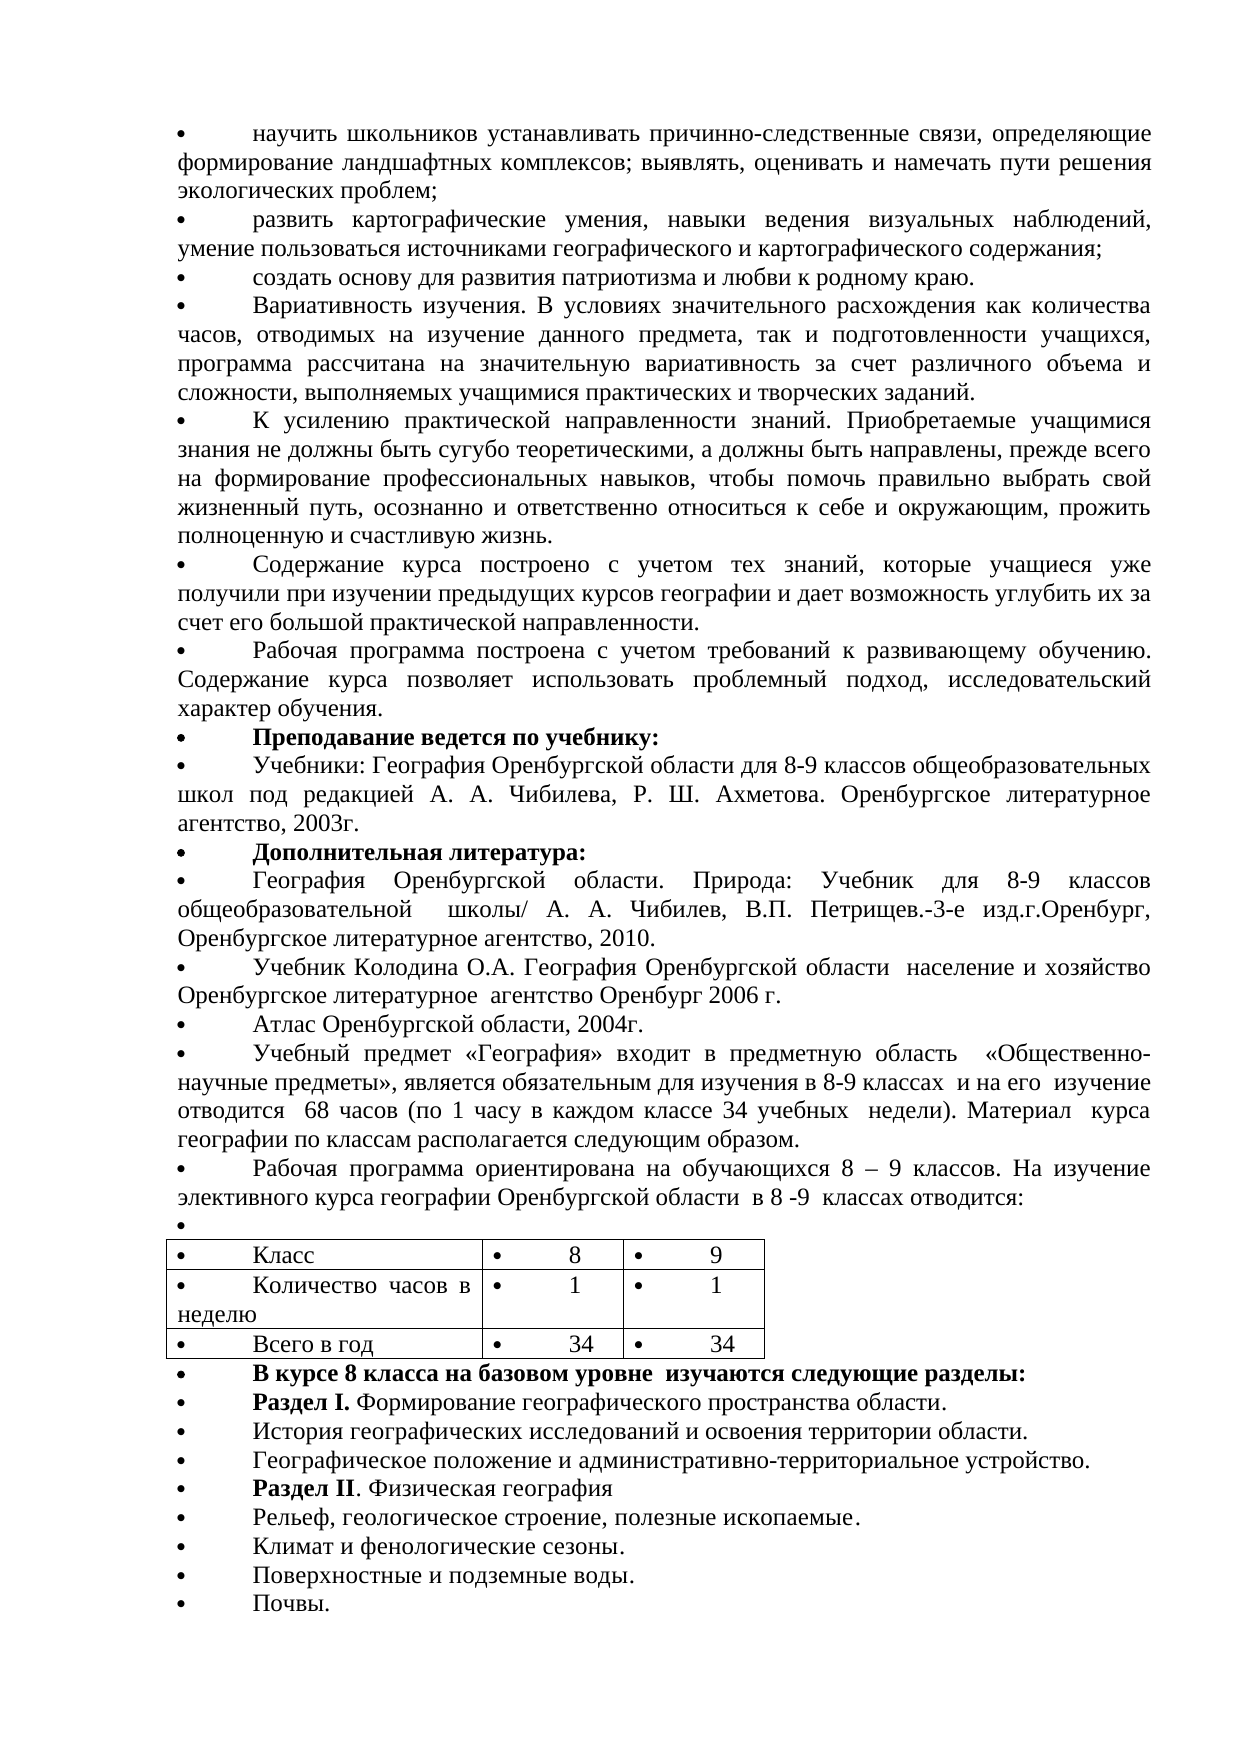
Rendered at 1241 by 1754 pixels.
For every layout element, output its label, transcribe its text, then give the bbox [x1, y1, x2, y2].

list Географическое положение и административно-территориальное устройство. [177, 1445, 1152, 1473]
list Климат и фенологические сезоны. [177, 1531, 1152, 1560]
list Рабочая программа ориентирована на обучающихся 8 – 9 классов. На изучение элективного курса географии Оренбургской области в 8 -9 классах отводится: [177, 1153, 1152, 1211]
list Атлас Оренбургской области, 2004г. [177, 1009, 1152, 1038]
list Поверхностные и подземные воды. [177, 1560, 1152, 1588]
list История географических исследований и освоения территории области. [177, 1416, 1152, 1445]
list Почвы. [177, 1588, 1152, 1617]
table_cell 1 [483, 1270, 623, 1328]
list Учебник Колодина О.А. География Оренбургской области население и хозяйство Оренбургское литературное агентство Оренбург 2006 г. [177, 952, 1152, 1009]
table_cell 34 [483, 1329, 623, 1357]
list Вариативность изучения. В условиях значительного расхождения как количества часов, отводимых на изучение данного предмета, так и подготовленности учащихся, программа рассчитана на значительную вариативность за счет различного объема и сложности, выполняемых учащимися практических и творческих заданий. [177, 291, 1152, 406]
table_cell Всего в год [167, 1329, 482, 1357]
list Учебный предмет «География» входит в предметную область «Общественно-научные предметы», является обязательным для изучения в 8-9 классах и на его изучение отводится 68 часов (по 1 часу в каждом классе 34 учебных недели). Материал курса географии по классам располагается следующим образом. [177, 1038, 1152, 1153]
table_cell Количество часов в неделю [167, 1270, 482, 1328]
table_cell 1 [624, 1270, 764, 1328]
table_header 8 [483, 1240, 623, 1269]
list Раздел I. Формирование географического пространства области. [177, 1387, 1152, 1416]
list География Оренбургской области. Природа: Учебник для 8-9 классов общеобразовательной школы/ А. А. Чибилев, В.П. Петрищев.-3-е изд.г.Оренбург, Оренбургское литературное агентство, 2010. [177, 866, 1152, 952]
list К усилению практической направленности знаний. Приобретаемые учащимися знания не должны быть сугубо теоретическими, а должны быть направлены, прежде всего на формирование профессиональных навыков, чтобы помочь правильно выбрать свой жизненный путь, осознанно и ответственно относиться к себе и окружающим, прожить полноценную и счастливую жизнь. [177, 406, 1152, 549]
list Рельеф, геологическое строение, полезные ископаемые. [177, 1502, 1152, 1531]
list создать основу для развития патриотизма и любви к родному краю. [177, 262, 1152, 291]
list Учебники: География Оренбургской области для 8-9 классов общеобразовательных школ под редакцией А. А. Чибилева, Р. Ш. Ахметова. Оренбургское литературное агентство, 2003г. [177, 751, 1152, 837]
list Раздел II. Физическая география [177, 1473, 1152, 1502]
list научить школьников устанавливать причинно-следственные связи, определяющие формирование ландшафтных комплексов; выявлять, оценивать и намечать пути решения экологических проблем; [177, 118, 1152, 204]
list Дополнительная литература: [177, 837, 1152, 866]
list развить картографические умения, навыки ведения визуальных наблюдений, умение пользоваться источниками географического и картографического содержания; [177, 204, 1152, 262]
list Рабочая программа построена с учетом требований к развивающему обучению. Содержание курса позволяет использовать проблемный подход, исследовательский характер обучения. [177, 636, 1152, 722]
table_cell 34 [624, 1329, 764, 1357]
list Содержание курса построено с учетом тех знаний, которые учащиеся уже получили при изучении предыдущих курсов географии и дает возможность углубить их за счет его большой практической направленности. [177, 549, 1152, 636]
table_header Класс [167, 1240, 482, 1269]
list В курсе 8 класса на базовом уровне изучаются следующие разделы: [177, 1358, 1152, 1387]
table_header 9 [624, 1240, 764, 1269]
list Преподавание ведется по учебнику: [177, 722, 1152, 751]
